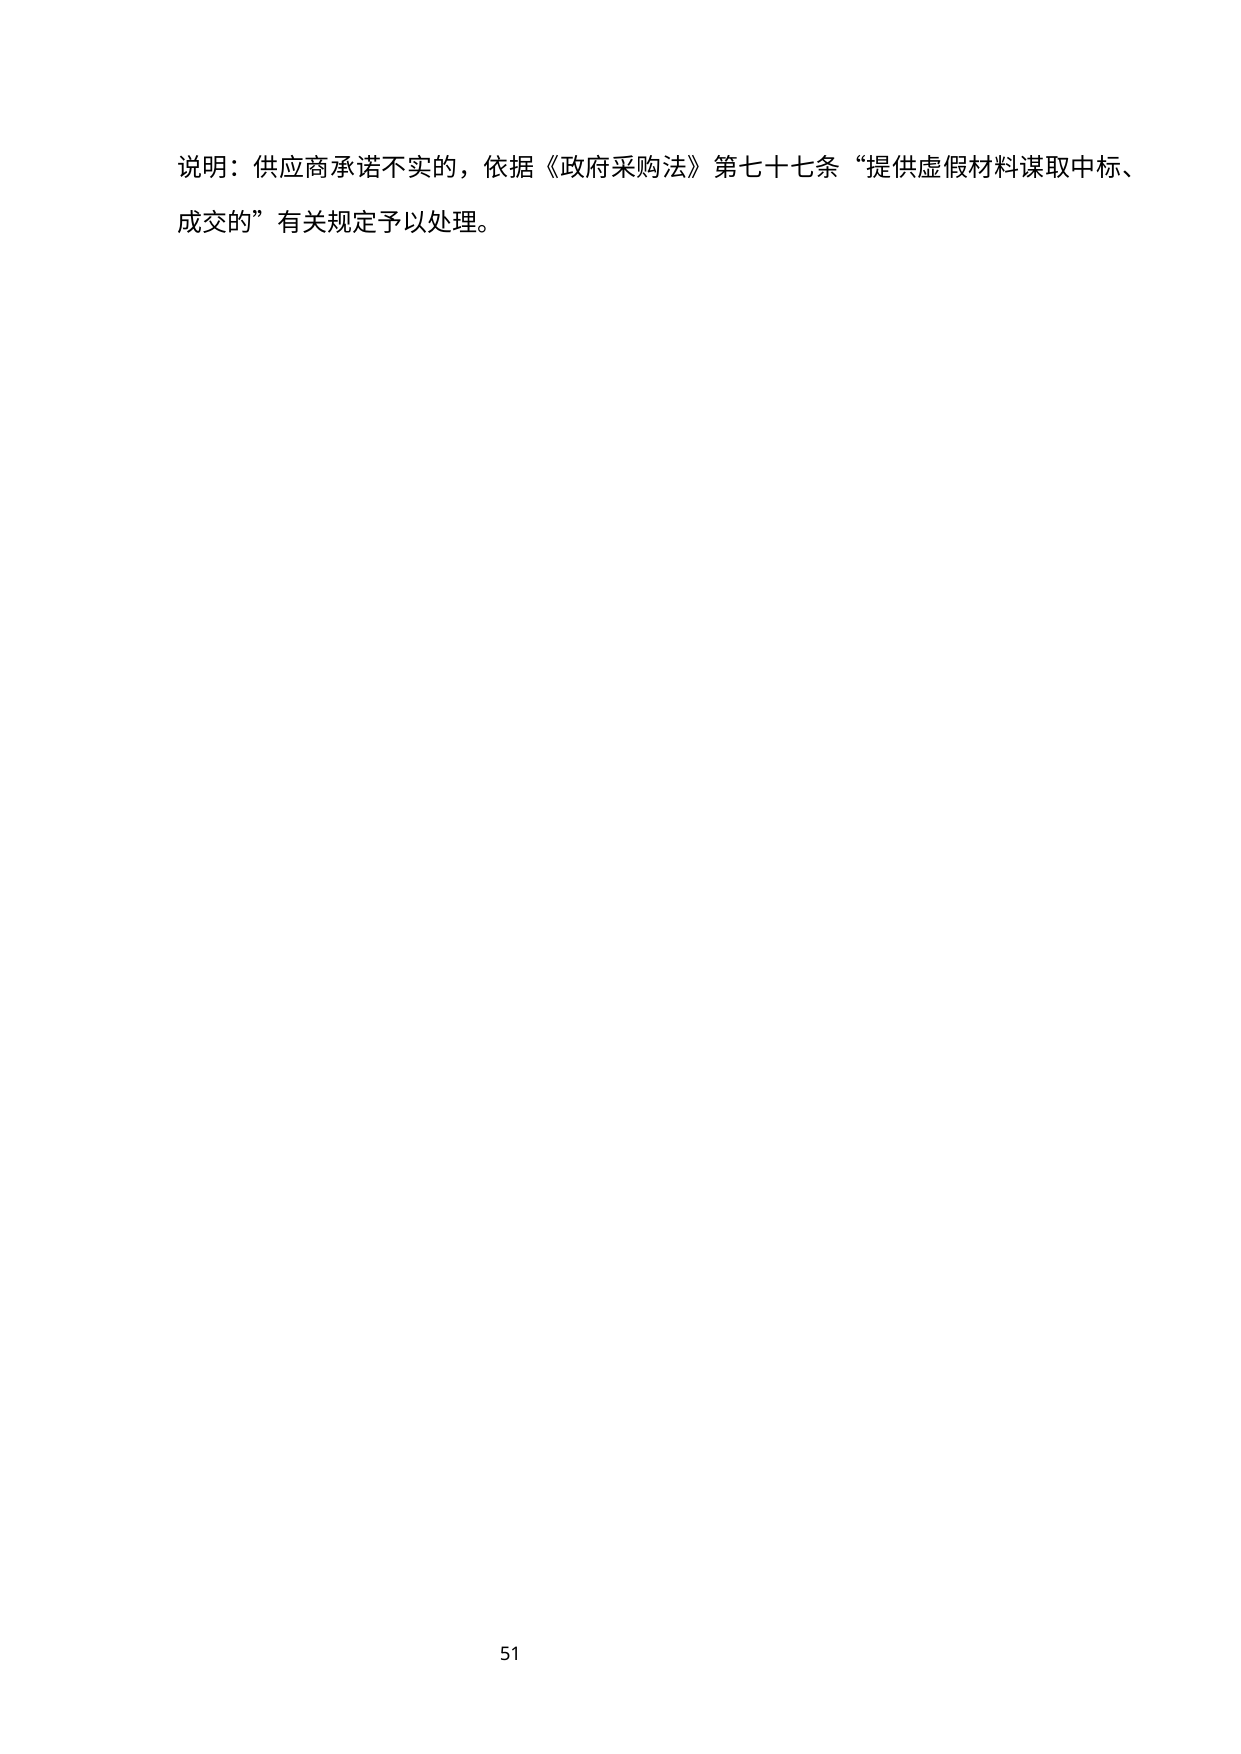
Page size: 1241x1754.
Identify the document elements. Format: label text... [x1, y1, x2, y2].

text 说明：供应商承诺不实的，依据《政府采购法》第七十七条“提供虚假材料谋取中标、成交的”有关规定予以处理。 [177, 148, 1122, 238]
